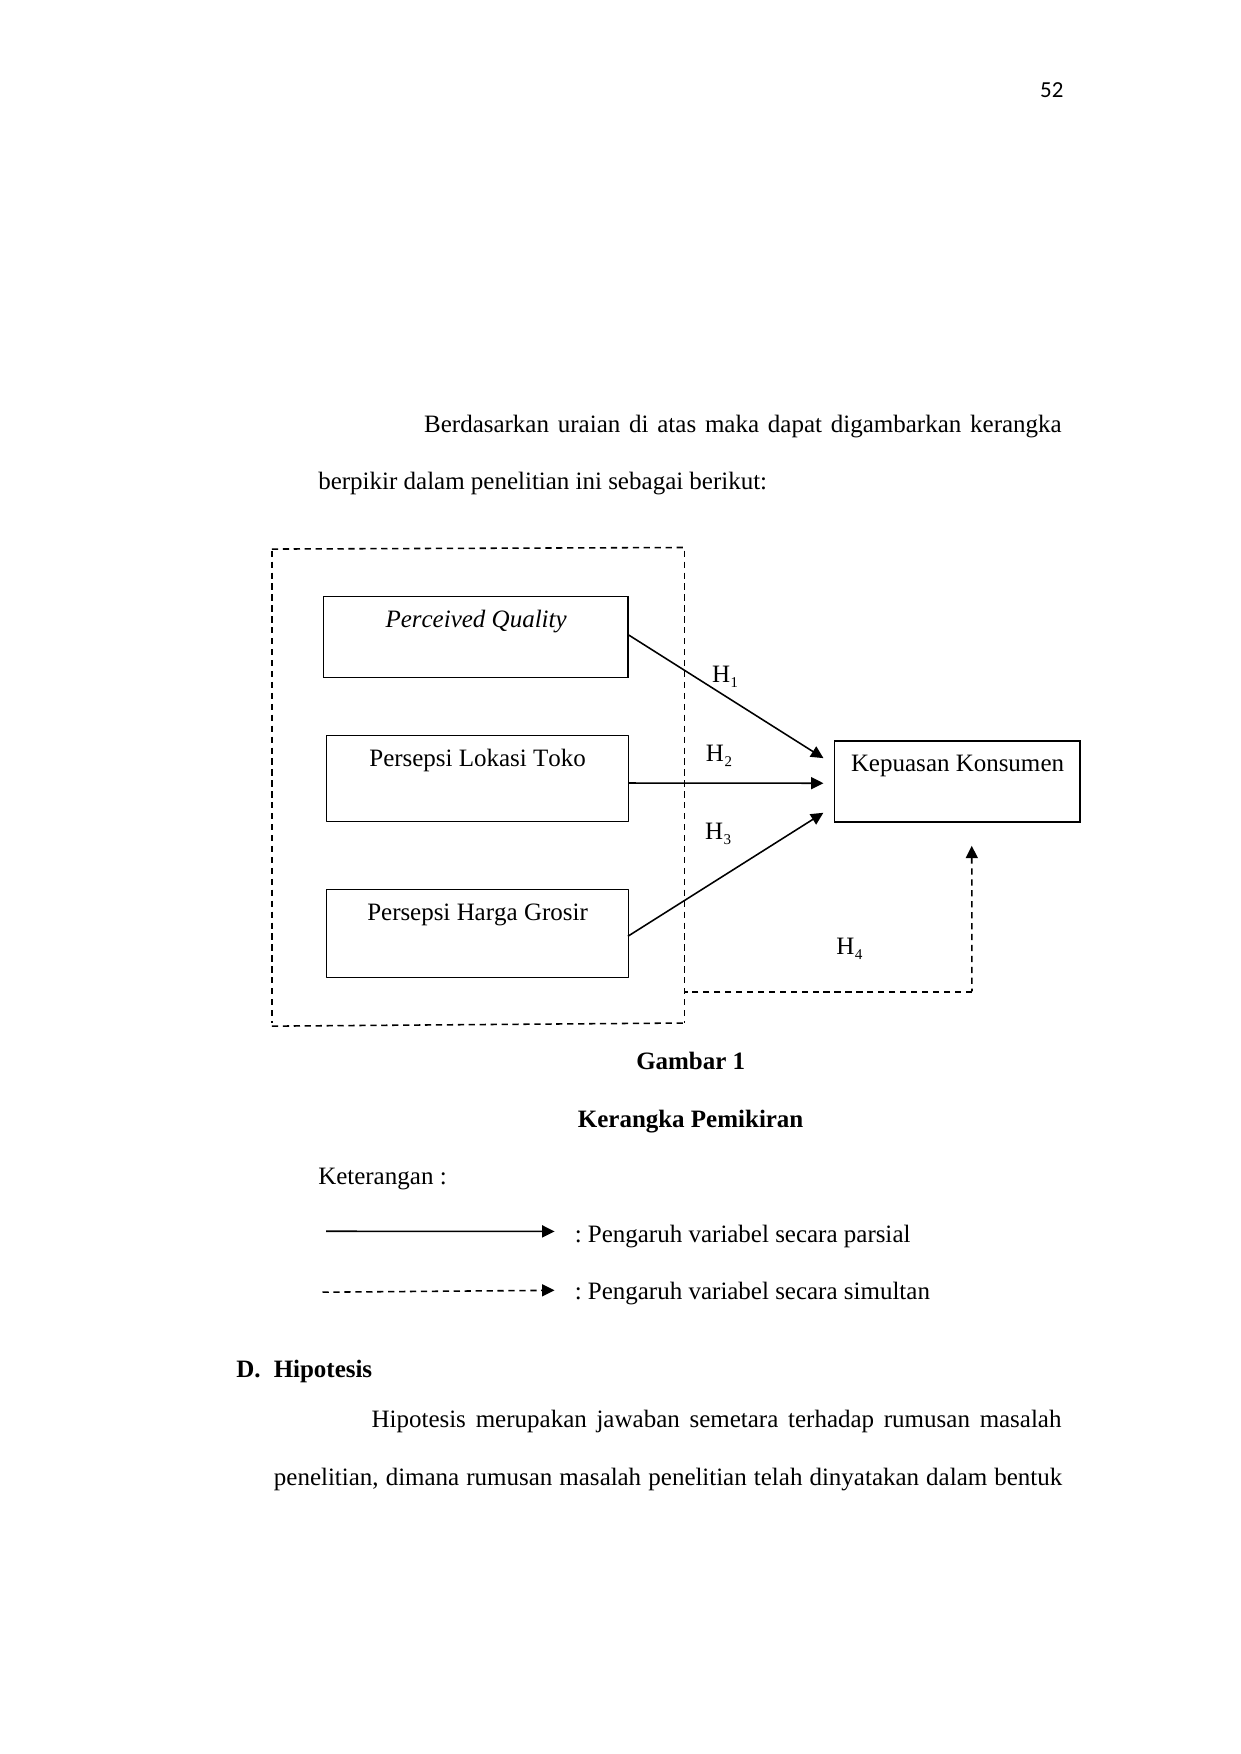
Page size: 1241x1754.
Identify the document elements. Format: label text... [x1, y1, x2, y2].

list H₄ [768, 931, 1063, 960]
list Gambar 1 [318, 1046, 1063, 1075]
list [274, 1404, 1063, 1490]
list Berdasarkan uraian di atas maka dapat digambarkan kerangka berpikir dalam penelitian ini sebagai berikut: [318, 409, 1063, 495]
list H₃ [776, 816, 1063, 845]
list : Pengaruh variabel secara simultan [318, 1276, 1063, 1305]
list Keterangan : [318, 1161, 1063, 1190]
text Hipotesis [236, 1354, 1063, 1383]
text H₁ [686, 659, 1063, 688]
list : Pengaruh variabel secara parsial [318, 1219, 1063, 1247]
list H₃ [618, 816, 811, 845]
text H₂ [629, 738, 1063, 767]
list Kerangka Pemikiran [318, 1104, 1063, 1132]
